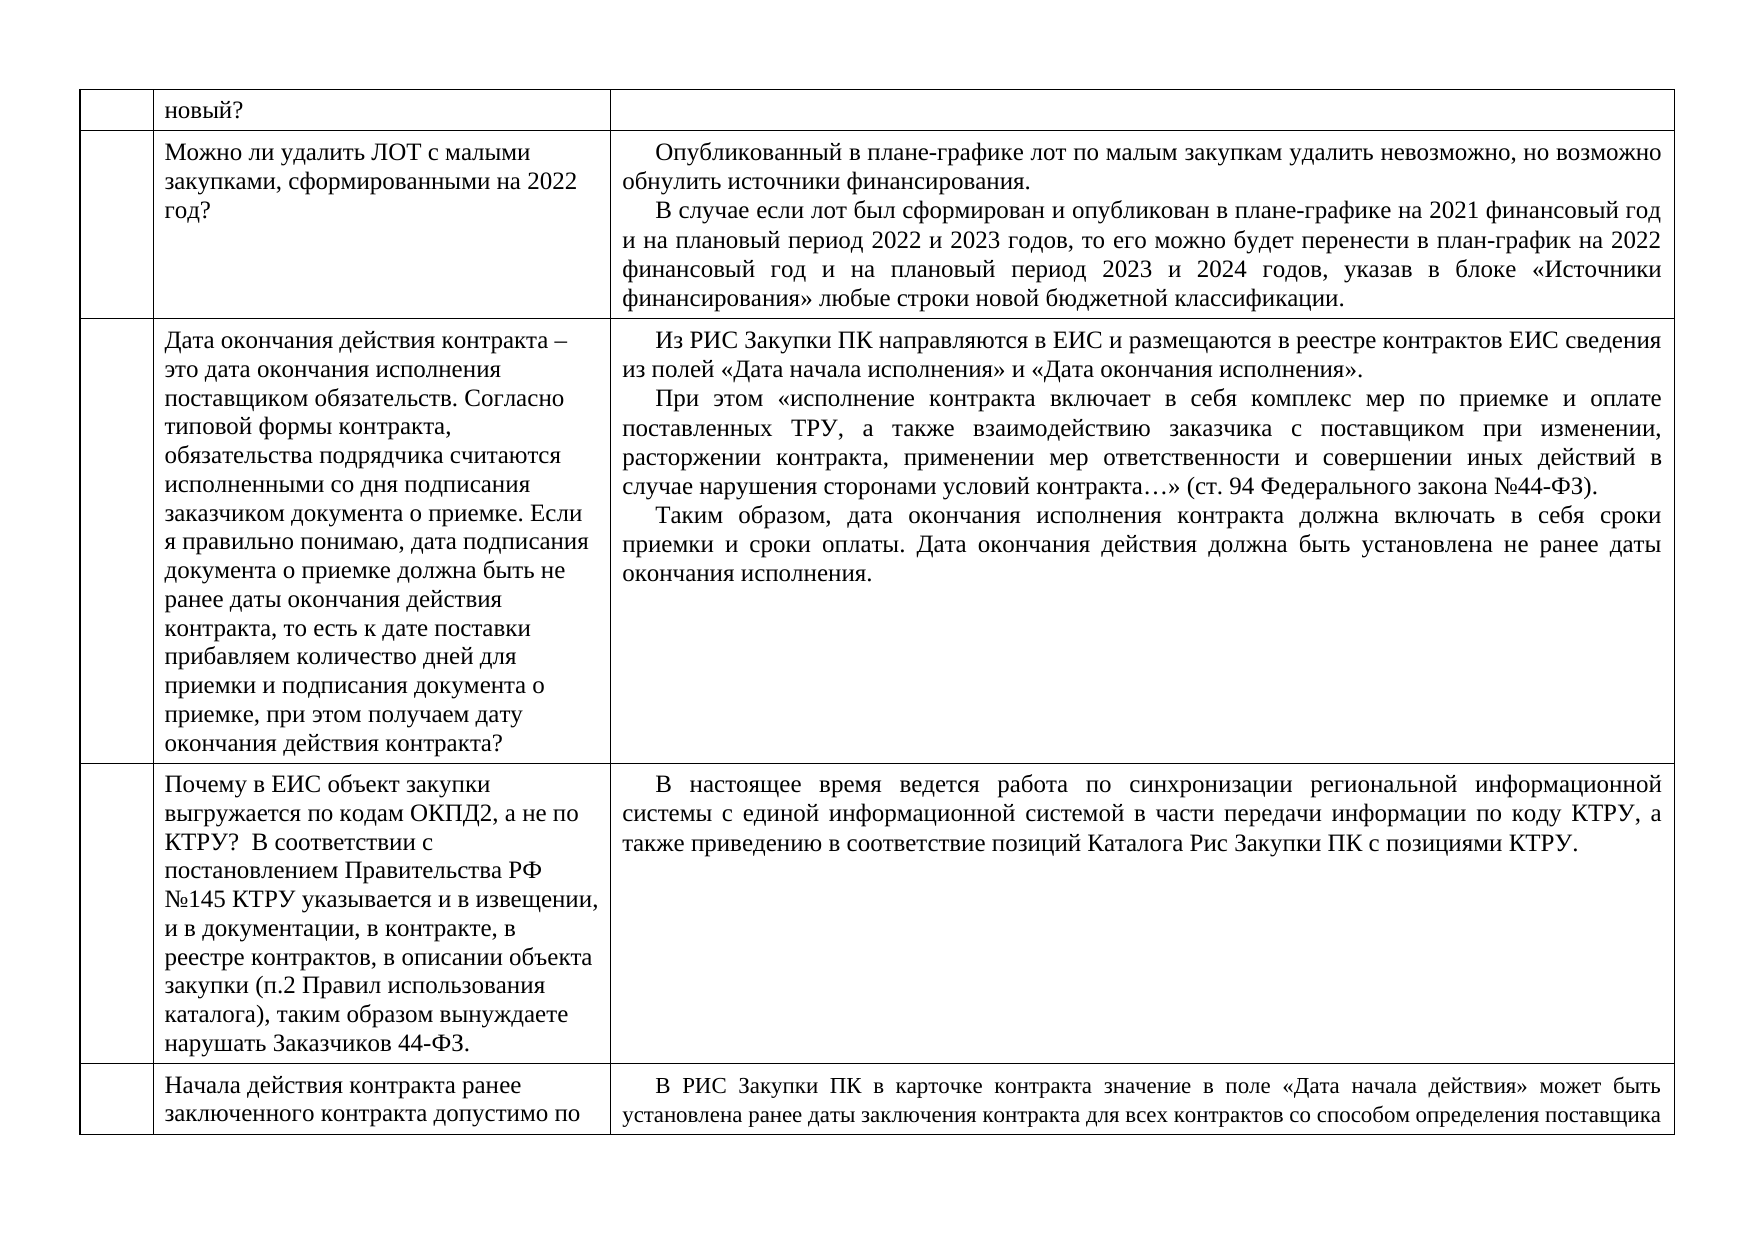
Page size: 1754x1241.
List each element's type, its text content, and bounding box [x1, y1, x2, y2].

table_cell [81, 131, 153, 318]
table_cell [81, 319, 153, 762]
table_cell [154, 1064, 610, 1134]
table_cell Дата окончания действия контракта – это дата окончания исполнения поставщиком обязательств. Согласно типовой формы контракта, обязательства подрядчика считаются исполненными со дня подписания заказчиком документа о приемке. Если я правильно понимаю, дата подписания документа о приемке должна быть не ранее даты окончания действия контракта, то есть к дате поставки прибавляем количество дней для приемки и подписания документа о приемке, при этом получаем дату окончания действия контракта? [154, 319, 610, 762]
table_cell [81, 1064, 153, 1134]
table_cell Опубликованный в плане-графике лот по малым закупкам удалить невозможно, но возможно обнулить источники финансирования. В случае если лот был сформирован и опубликован в плане-графике на 2021 финансовый год и на плановый период 2022 и 2023 годов, то его можно будет перенести в план-график на 2022 финансовый год и на плановый период 2023 и 2024 годов, указав в блоке «Источники финансирования» любые строки новой бюджетной классификации. [611, 131, 1674, 318]
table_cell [611, 90, 1674, 130]
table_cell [611, 1064, 1674, 1134]
table_cell В настоящее время ведется работа по синхронизации региональной информационной системы с единой информационной системой в части передачи информации по коду КТРУ, а также приведению в соответствие позиций Каталога Рис Закупки ПК с позициями КТРУ. [611, 764, 1674, 1063]
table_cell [154, 90, 610, 130]
table_cell Можно ли удалить ЛОТ с малыми закупками, сформированными на 2022 год? [154, 131, 610, 318]
table_cell [81, 90, 153, 130]
table_cell Почему в ЕИС объект закупки выгружается по кодам ОКПД2, а не по КТРУ? В соответствии с постановлением Правительства РФ №145 КТРУ указывается и в извещении, и в документации, в контракте, в реестре контрактов, в описании объекта закупки (п.2 Правил использования каталога), таким образом вынуждаете нарушать Заказчиков 44-ФЗ. [154, 764, 610, 1063]
table_cell Из РИС Закупки ПК направляются в ЕИС и размещаются в реестре контрактов ЕИС сведения из полей «Дата начала исполнения» и «Дата окончания исполнения». При этом «исполнение контракта включает в себя комплекс мер по приемке и оплате поставленных ТРУ, а также взаимодействию заказчика с поставщиком при изменении, расторжении контракта, применении мер ответственности и совершении иных действий в случае нарушения сторонами условий контракта…» (ст. 94 Федерального закона №44-ФЗ). Таким образом, дата окончания исполнения контракта должна включать в себя сроки приемки и сроки оплаты. Дата окончания действия должна быть установлена не ранее даты окончания исполнения. [611, 319, 1674, 762]
table_cell [81, 764, 153, 1063]
